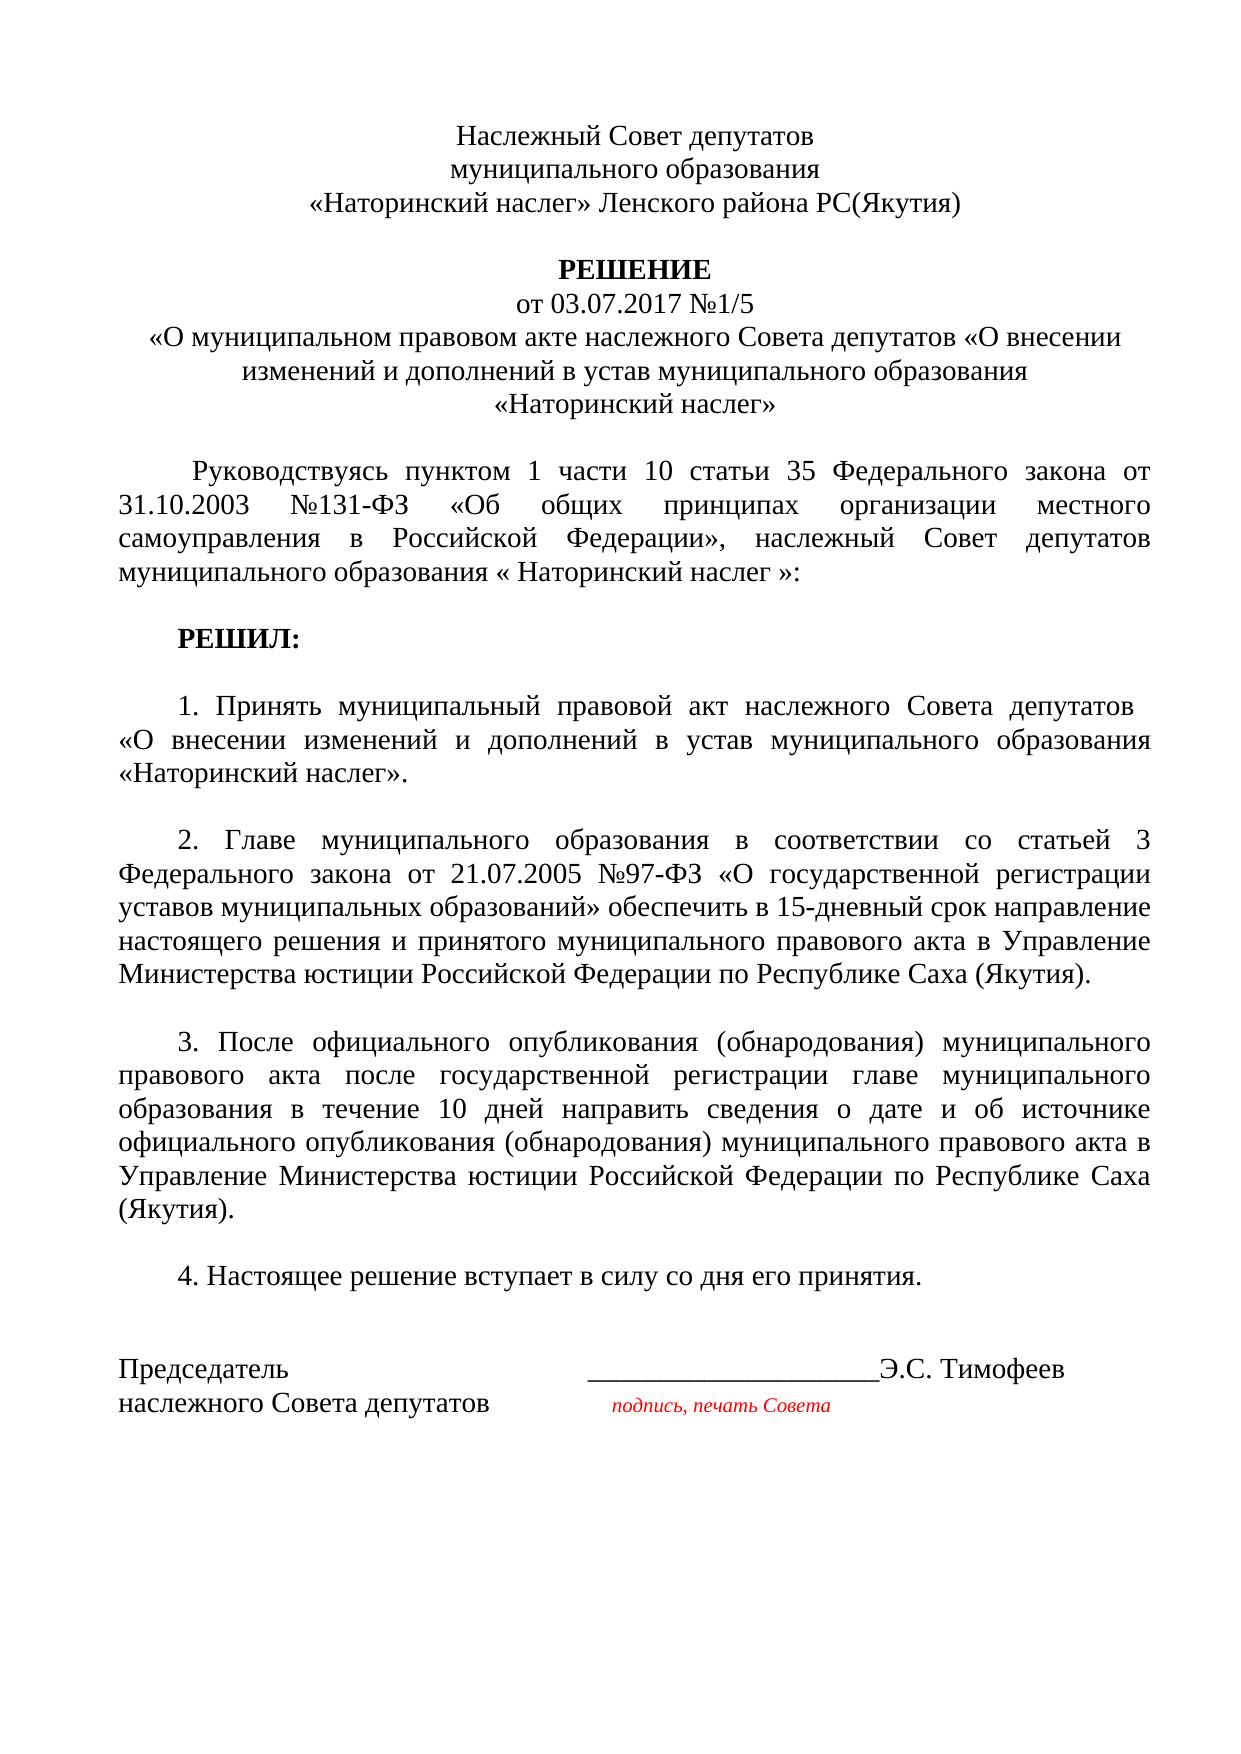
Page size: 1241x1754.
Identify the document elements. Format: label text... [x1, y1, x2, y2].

text муниципального образования [118, 152, 1152, 185]
text РЕШИЛ: [118, 621, 1152, 655]
text «Наторинский наслег» [118, 386, 1152, 420]
text РЕШЕНИЕ [118, 252, 1152, 286]
text от 03.07.2017 №1/5 [118, 286, 1152, 319]
text 3. После официального опубликования (обнародования) муниципального правового акта после государственной регистрации главе муниципального образования в течение 10 дней направить сведения о дате и об источнике официального опубликования (обнародования) муниципального правового акта в Управление Министерства юстиции Российской Федерации по Республике Саха (Якутия). [118, 1024, 1152, 1225]
text Председатель ____________________Э.С. Тимофеев [118, 1351, 1152, 1385]
text 4. Настоящее решение вступает в силу со дня его принятия. [118, 1258, 1152, 1292]
text наслежного Совета депутатов подпись, печать Совета [118, 1385, 1152, 1418]
text Руководствуясь пунктом 1 части 10 статьи 35 Федерального закона от 31.10.2003 №131-ФЗ «Об общих принципах организации местного самоуправления в Российской Федерации», наслежный Совет депутатов муниципального образования « Наторинский наслег »: [118, 453, 1152, 588]
text 2. Главе муниципального образования в соответствии со статьей 3 Федерального закона от 21.07.2005 №97-ФЗ «О государственной регистрации уставов муниципальных образований» обеспечить в 15-дневный срок направление настоящего решения и принятого муниципального правового акта в Управление Министерства юстиции Российской Федерации по Республике Саха (Якутия). [118, 822, 1152, 990]
text «Наторинский наслег» Ленского района РС(Якутия) [118, 185, 1152, 219]
text «О муниципальном правовом акте наслежного Совета депутатов «О внесении изменений и дополнений в устав муниципального образования [118, 319, 1152, 386]
text 1. Принять муниципальный правовой акт наслежного Совета депутатов «О внесении изменений и дополнений в устав муниципального образования «Наторинский наслег». [118, 688, 1152, 789]
text Наслежный Совет депутатов [118, 118, 1152, 152]
